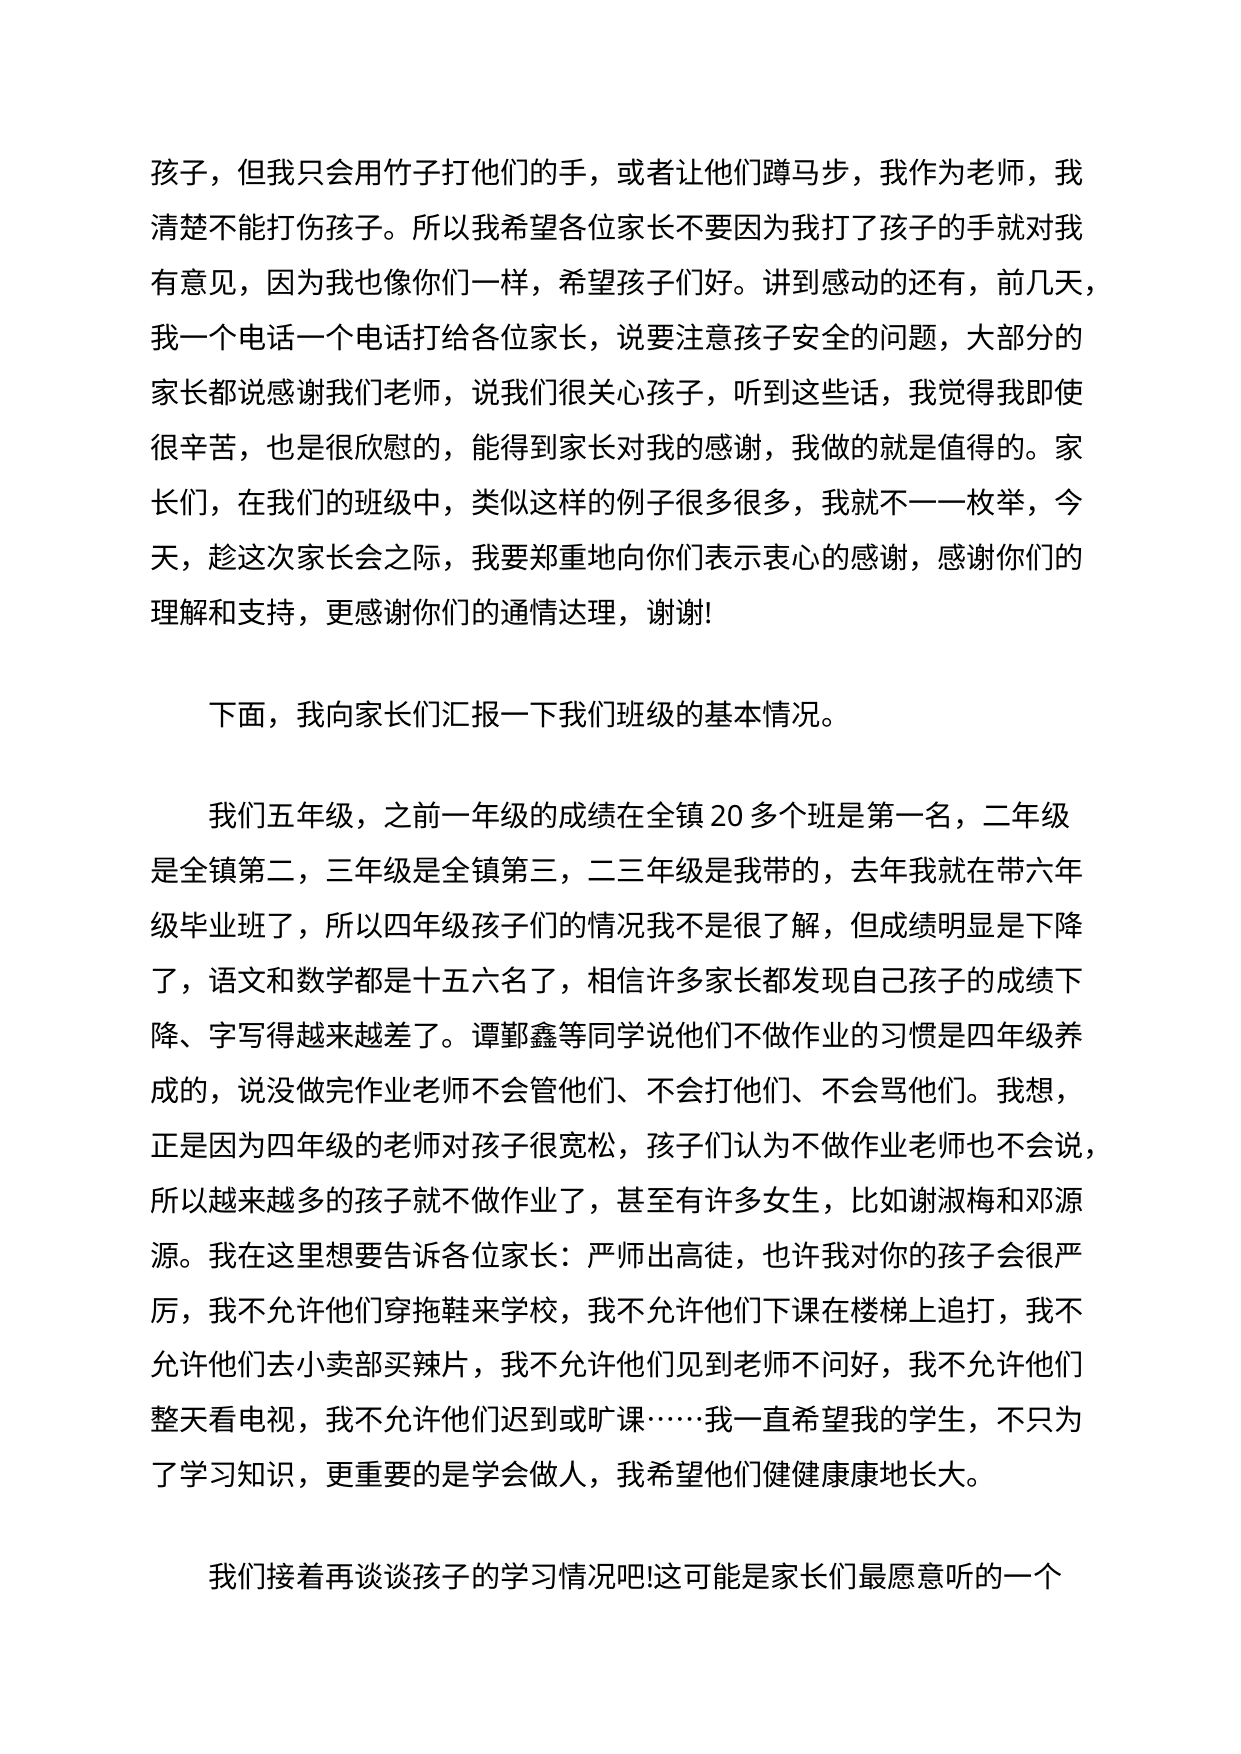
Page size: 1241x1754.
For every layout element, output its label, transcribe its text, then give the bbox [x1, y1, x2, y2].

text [150, 1553, 1090, 1596]
text 我们五年级，之前一年级的成绩在全镇20多个班是第一名，二年级是全镇第二，三年级是全镇第三，二三年级是我带的，去年我就在带六年级毕业班了，所以四年级孩子们的情况我不是很了解，但成绩明显是下降了，语文和数学都是十五六名了，相信许多家长都发现自己孩子的成绩下降、字写得越来越差了。谭鄞鑫等同学说他们不做作业的习惯是四年级养成的，说没做完作业老师不会管他们、不会打他们、不会骂他们。我想，正是因为四年级的老师对孩子很宽松，孩子们认为不做作业老师也不会说，所以越来越多的孩子就不做作业了，甚至有许多女生，比如谢淑梅和邓源源。我在这里想要告诉各位家长：严师出高徒，也许我对你的孩子会很严厉，我不允许他们穿拖鞋来学校，我不允许他们下课在楼梯上追打，我不允许他们去小卖部买辣片，我不允许他们见到老师不问好，我不允许他们整天看电视，我不允许他们迟到或旷课……我一直希望我的学生，不只为了学习知识，更重要的是学会做人，我希望他们健健康康地长大。 [150, 793, 1090, 1494]
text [150, 150, 1090, 632]
text 下面，我向家长们汇报一下我们班级的基本情况。 [150, 691, 1090, 733]
